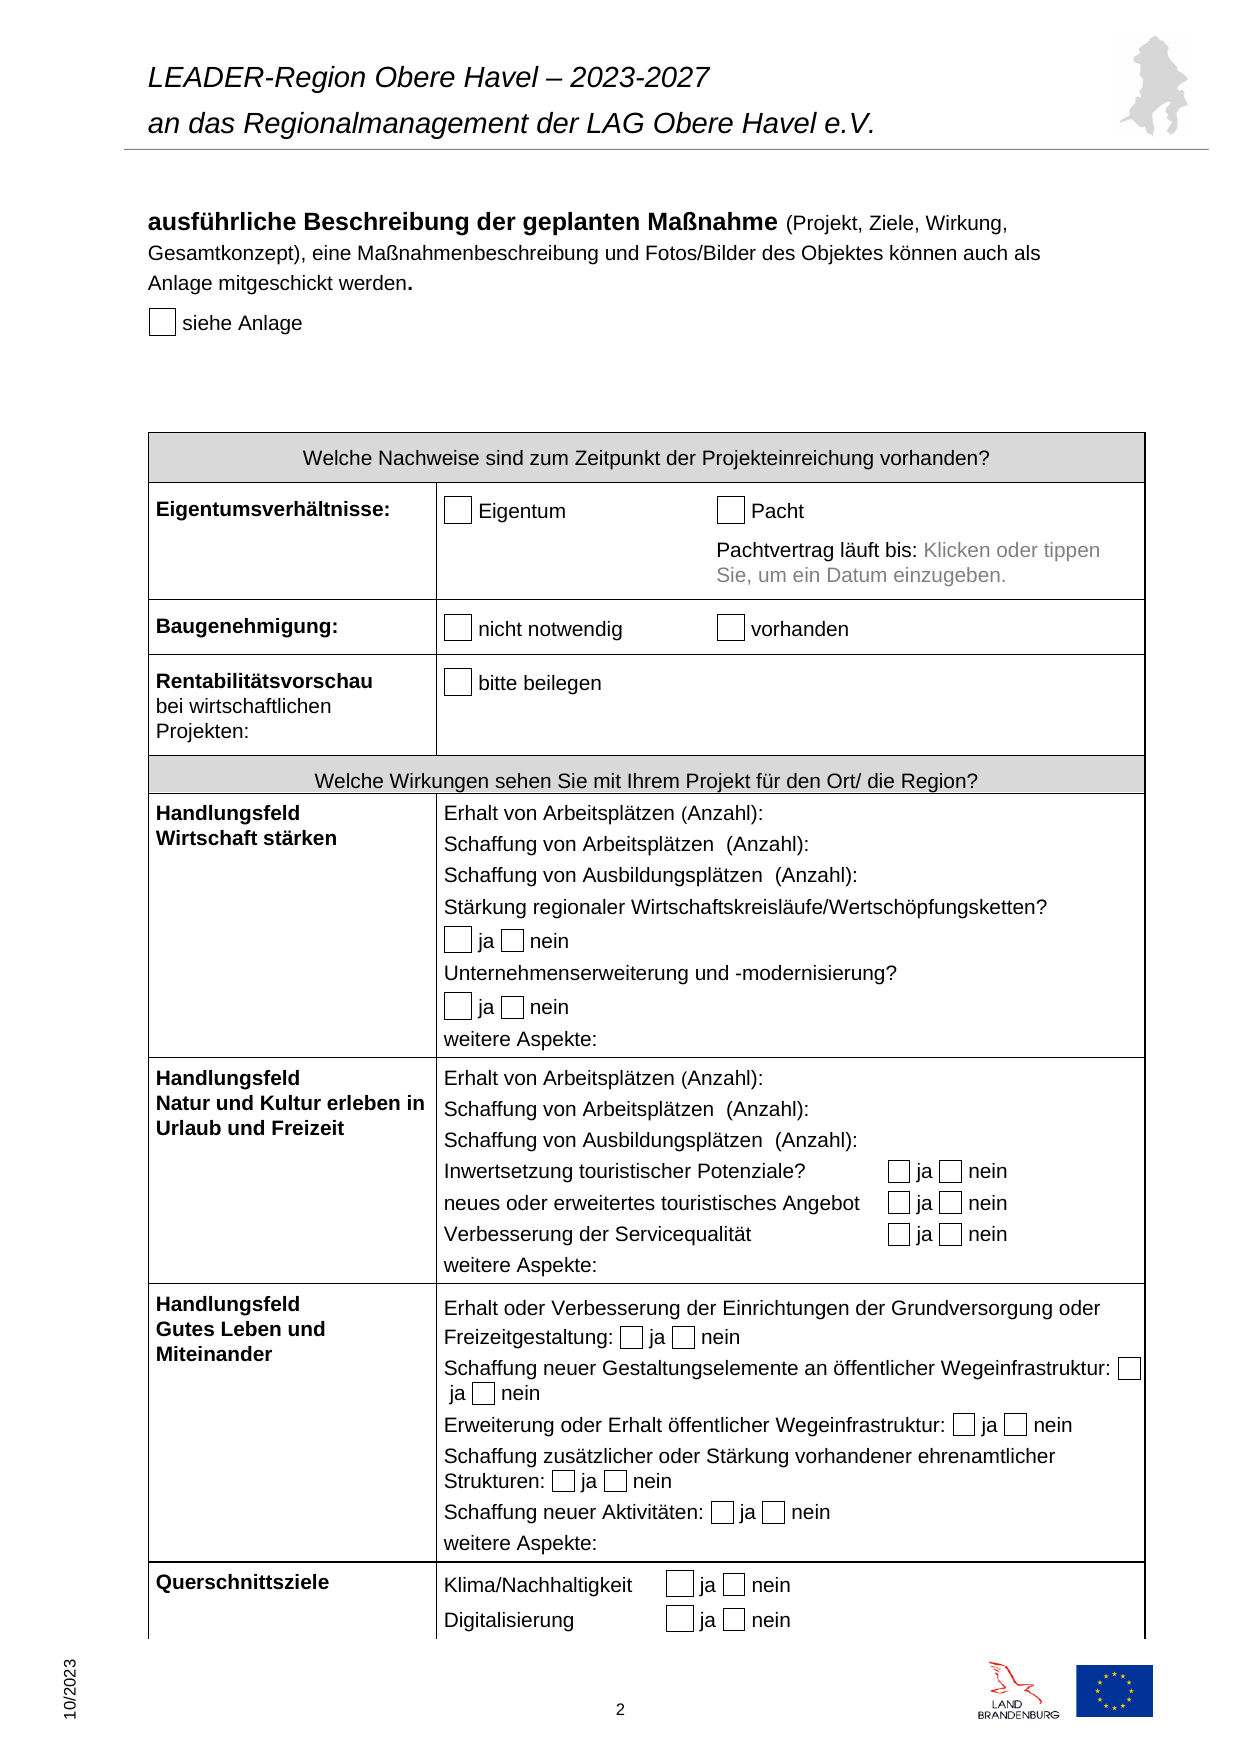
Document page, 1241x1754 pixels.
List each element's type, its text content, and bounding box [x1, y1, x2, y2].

picture [1117, 35, 1189, 137]
table_cell Handlungsfeld Wirtschaft stärken [149, 794, 436, 1057]
table_cell nicht notwendig [437, 600, 709, 654]
text siehe Anlage (bitte beifügen) [148, 307, 1092, 336]
table_cell Welche Wirkungen sehen Sie mit Ihrem Projekt für den Ort/ die Region? Bitte entsprechend dem auf der ersten Seite gewählten Handlungsfeld ausfüllen/ergänzen. [149, 756, 1144, 792]
picture [977, 1661, 1060, 1721]
table_cell Erhalt oder Verbesserung der Einrichtungen der Grundversorgung oder Freizeitgestaltung: ja nein (wenn ja, bitte beschreiben) Schaffung neuer Gestaltungselemente an öffentlicher Wegeinfrastruktur: ja nein (wenn ja, bitte beschreiben) Erweiterung oder Erhalt öffentlicher Wegeinfrastruktur: ja nein (wenn ja, bitte beschreiben) Schaffung zusätzlicher oder Stärkung vorhandener ehrenamtlicher Strukturen: ja nein(wenn ja, bitte beschreiben) Schaffung neuer Aktivitäten: ja nein(wenn ja, bitte beschreiben) weitere Aspekte: [437, 1284, 1144, 1561]
table_cell Baugenehmigung: Bei Bauvorhaben ist die Bau-genehmigung ist Voraussetzung für die Förderantragstellung! Diese ist in Kopie mitzuschicken. [149, 600, 436, 654]
table_cell Rentabilitätsvorschau bei wirtschaftlichen Projekten: [149, 655, 436, 755]
text ausführliche Beschreibung der geplanten Maßnahme (Projekt, Ziele, Wirkung, Gesamtkonzept), eine Maßnahmenbeschreibung und Fotos/Bilder des Objektes können auch als Anlage mitgeschickt werden. [148, 207, 1092, 294]
table_cell Querschnittsziele [149, 1563, 436, 1639]
table_cell Handlungsfeld Gutes Leben und Miteinander [149, 1284, 436, 1561]
table_cell Pacht (Voraussetzung ist ein uneingeschränktes Nutzungsrecht, welches im Pachtvertrag beschrieben sein muß.) Pachtvertrag läuft bis: [709, 483, 1144, 599]
picture [1076, 1665, 1153, 1717]
table_cell Eigentum [437, 483, 709, 599]
table_cell [709, 655, 1144, 755]
table_header Welche Nachweise sind zum Zeitpunkt der Projekteinreichung vorhanden? [149, 433, 1144, 482]
table_cell vorhanden [709, 600, 1144, 654]
table_cell Eigentumsverhältnisse: [149, 483, 436, 599]
table_cell Erhalt von Arbeitsplätzen (unmittelbar mit diesem Projekt, wenn zutreffend) (Anzahl): Schaffung von Arbeitsplätzen (unmittelbar mit diesem Projekt, wenn zutreffend) (Anzahl): Schaffung von Ausbildungsplätzen (unmittelbar mit diesem Projekt, wenn zutreffend) (Anzahl): Stärkung regionaler Wirtschaftskreisläufe/Wertschöpfungsketten? ja nein (wenn ja, bitte beschreiben) Unternehmenserweiterung und -modernisierung? ja nein (wenn ja, bitte beschreiben) weitere Aspekte: [437, 794, 1144, 1057]
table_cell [437, 1563, 1144, 1639]
table_cell Handlungsfeld Natur und Kultur erleben in Urlaub und Freizeit [149, 1058, 436, 1283]
table_cell Erhalt von Arbeitsplätzen (unmittelbar mit diesem Projekt, wenn zutreffend)1 (Anzahl): Schaffung von Arbeitsplätzen (unmittelbar mit diesem Projekt, wenn zutreffend) (Anzahl): Schaffung von Ausbildungsplätzen (unmittelbar mit diesem Projekt, wenn zutreffend) (Anzahl): Inwertsetzung touristischer Potenziale? ja nein (wenn ja, bitte beschreiben) neues oder erweitertes touristisches Angebot ja nein (wenn ja, bitte beschreiben) Verbesserung der Servicequalität ja nein (wenn ja, bitte beschreiben) weitere Aspekte: [437, 1058, 1144, 1283]
table_cell bitte beilegen [437, 655, 709, 755]
